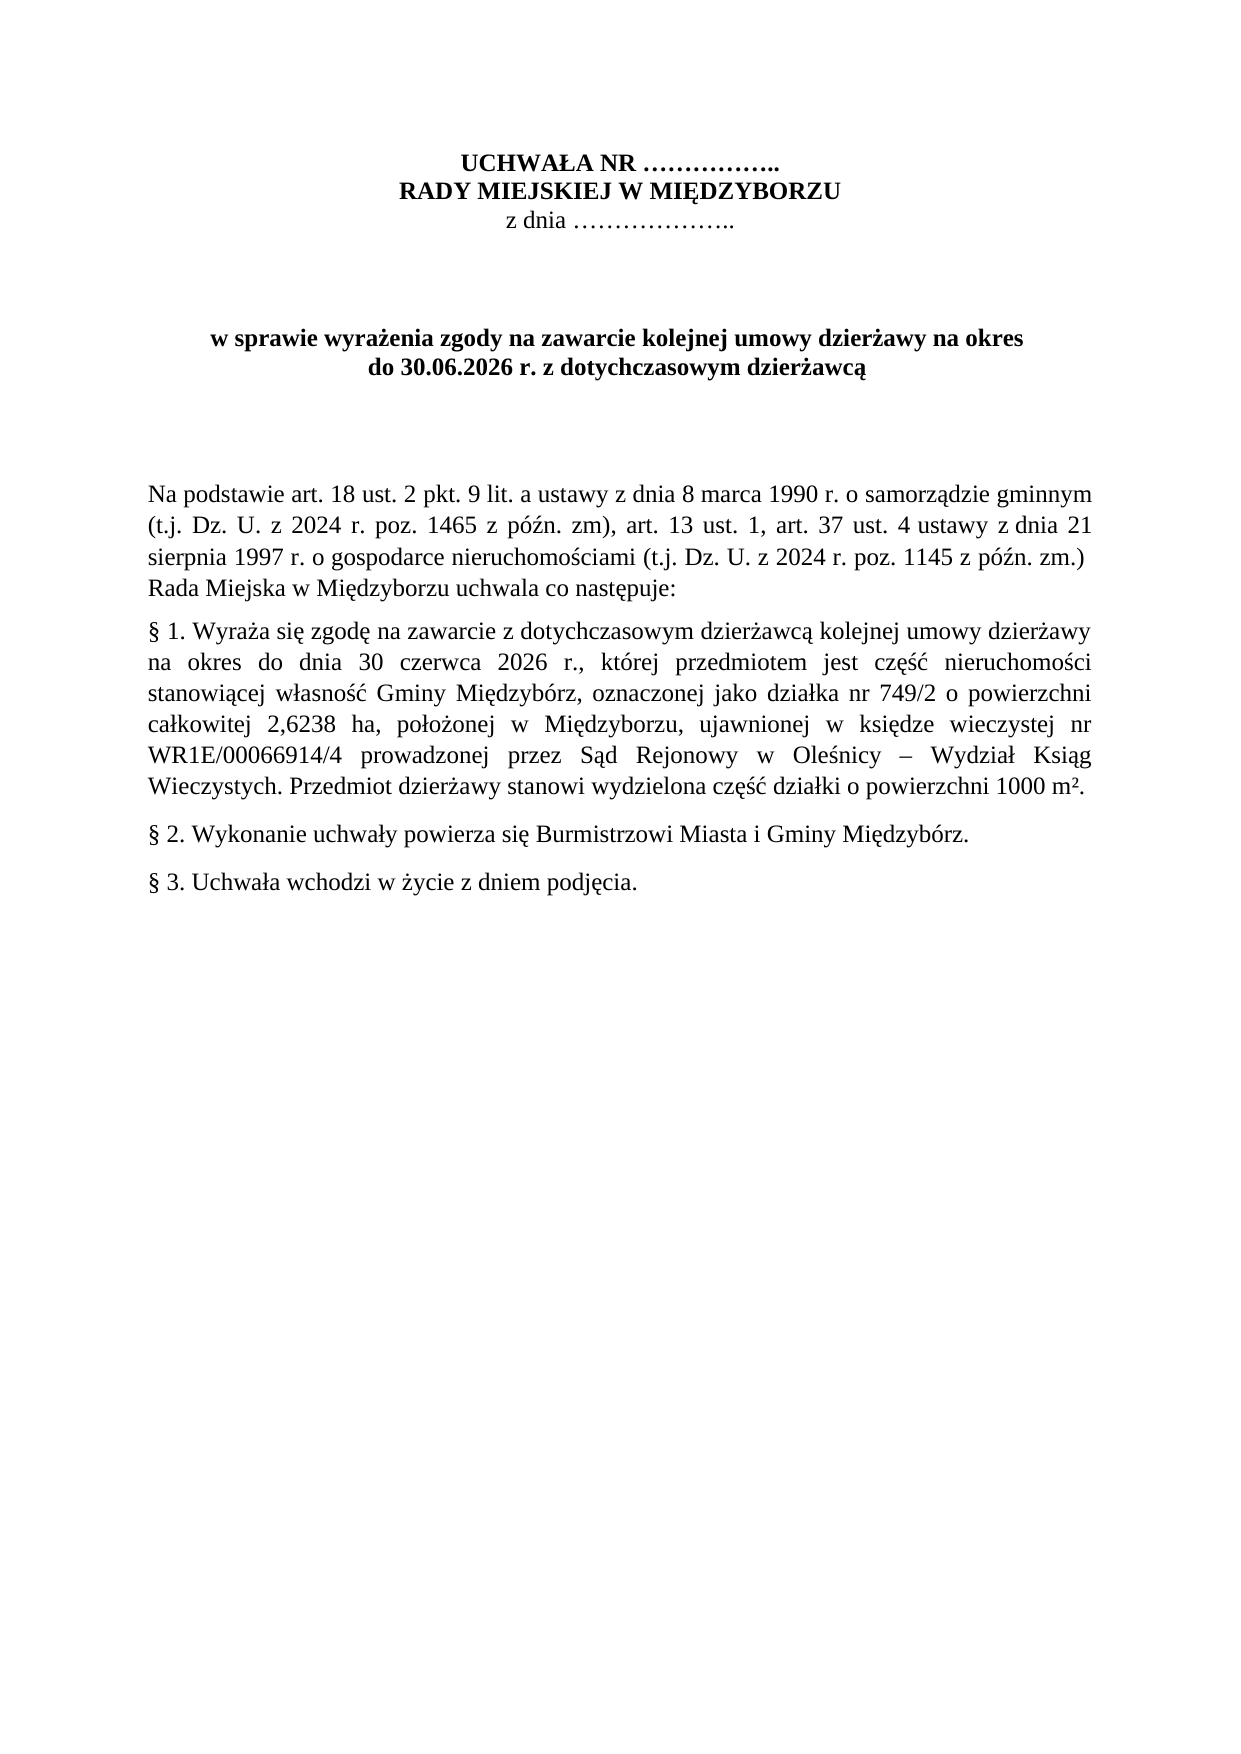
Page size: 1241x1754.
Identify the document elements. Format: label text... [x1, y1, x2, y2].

text § 1. Wyraża się zgodę na zawarcie z dotychczasowym dzierżawcą kolejnej umowy dzierżawy na okres do dnia 30 czerwca 2026 r., której przedmiotem jest część nieruchomości stanowiącej własność Gminy Międzybórz, oznaczonej jako działka nr 749/2 o powierzchni całkowitej 2,6238 ha, położonej w Międzyborzu, ujawnionej w księdze wieczystej nr WR1E/00066914/4 prowadzonej przez Sąd Rejonowy w Oleśnicy – Wydział Ksiąg Wieczystych. Przedmiot dzierżawy stanowi wydzielona część działki o powierzchni 1000 m². [148, 616, 1093, 800]
text UCHWAŁA NR …………….. RADY MIEJSKIEJ W MIĘDZYBORZU z dnia ……………….. [148, 148, 1093, 234]
text Na podstawie art. 18 ust. 2 pkt. 9 lit. a ustawy z dnia 8 marca 1990 r. o samorządzie gminnym (t.j. Dz. U. z 2024 r. poz. 1465 z późn. zm), art. 13 ust. 1, art. 37 ust. 4 ustawy z dnia 21 sierpnia 1997 r. o gospodarce nieruchomościami (t.j. Dz. U. z 2024 r. poz. 1145 z późn. zm.) Rada Miejska w Międzyborzu uchwala co następuje: [148, 479, 1093, 601]
text w sprawie wyrażenia zgody na zawarcie kolejnej umowy dzierżawy na okres do 30.06.2026 r. z dotychczasowym dzierżawcą [148, 323, 1093, 409]
text § 3. Uchwała wchodzi w życie z dniem podjęcia. [148, 867, 1093, 896]
text § 2. Wykonanie uchwały powierza się Burmistrzowi Miasta i Gminy Międzybórz. [148, 819, 1093, 848]
